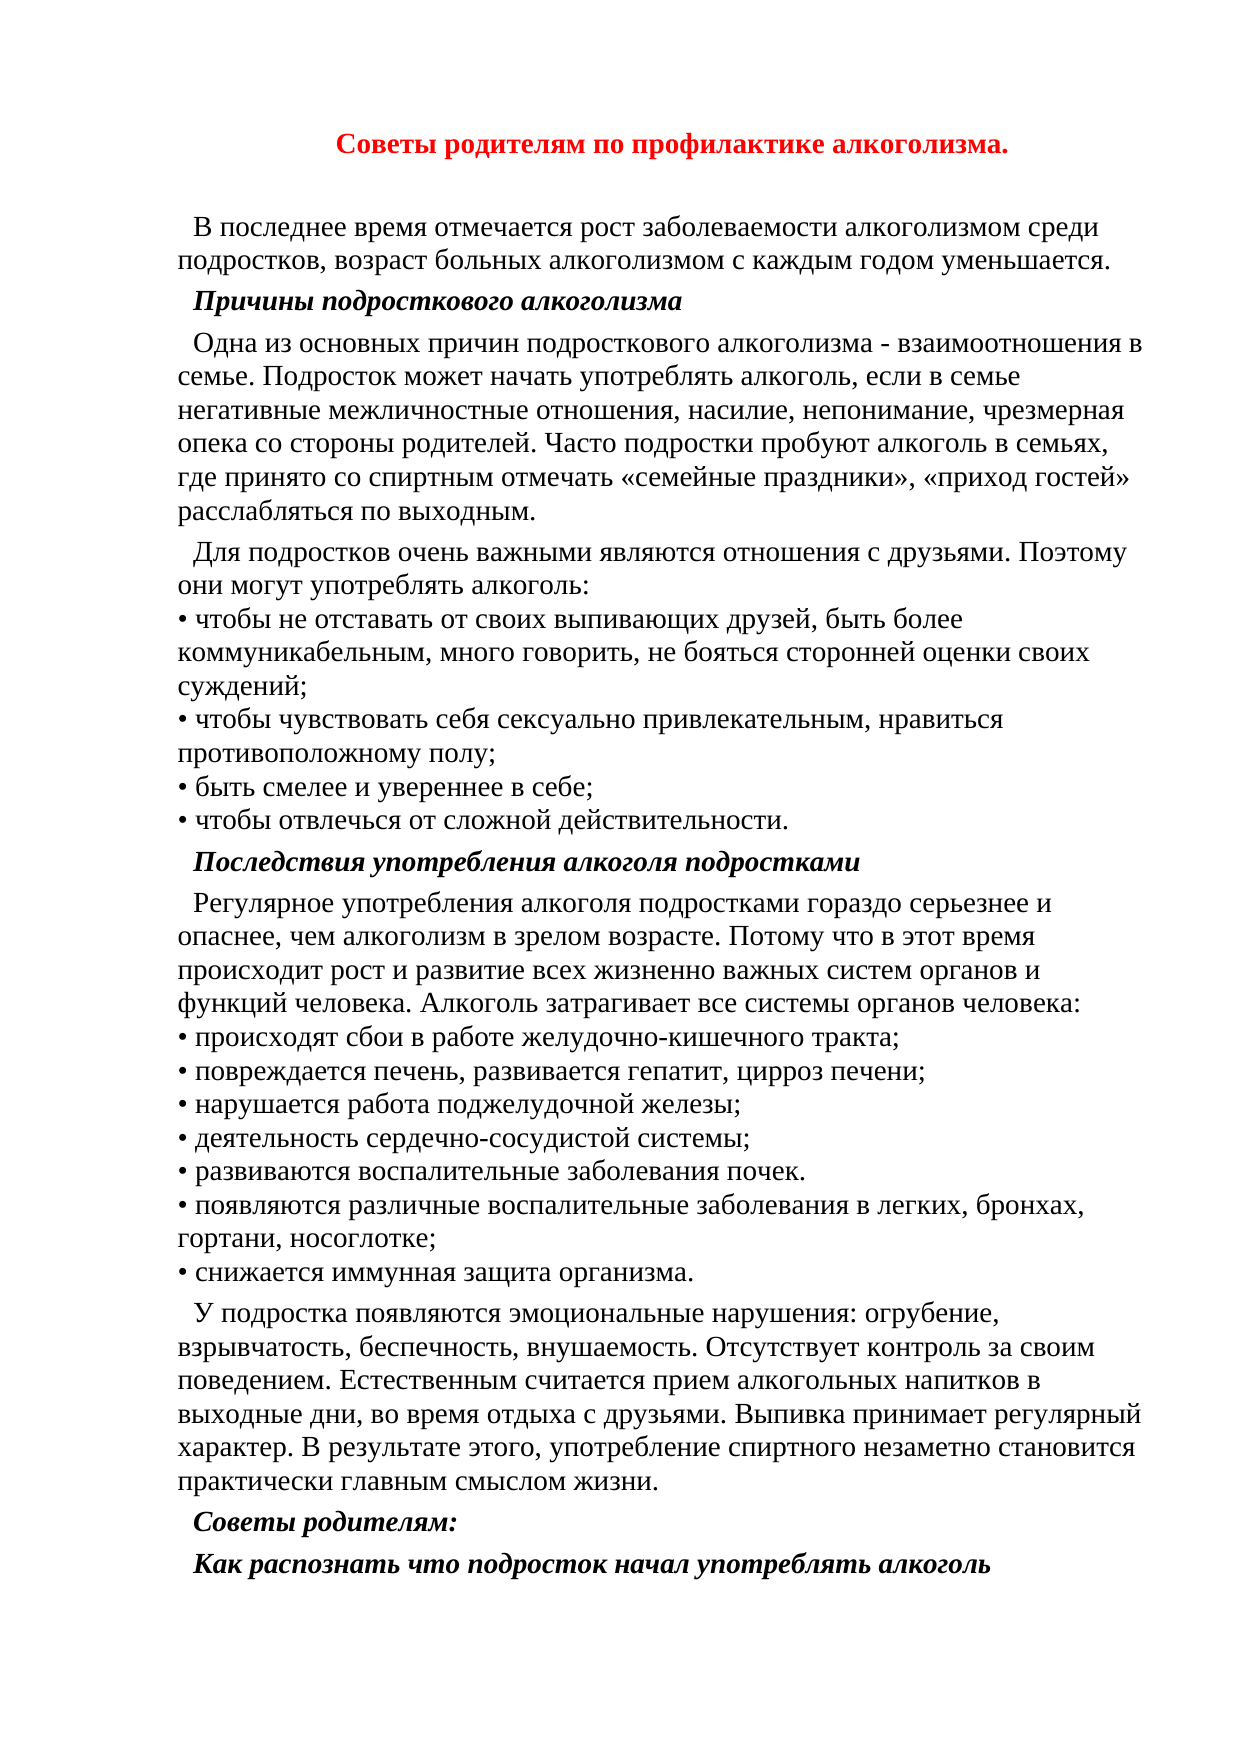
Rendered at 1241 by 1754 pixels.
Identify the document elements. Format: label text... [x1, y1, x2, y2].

text Советы родителям по профилактике алкоголизма. [177, 126, 1152, 159]
text Как распознать что подросток начал употреблять алкоголь [177, 1546, 1152, 1579]
text Советы родителям: [177, 1504, 1152, 1538]
text Одна из основных причин подросткового алкоголизма - взаимоотношения в семье. Подросток может начать употреблять алкоголь, если в семье негативные межличностные отношения, насилие, непонимание, чрезмерная опека со стороны родителей. Часто подростки пробуют алкоголь в семьях, где принято со спиртным отмечать «семейные праздники», «приход гостей» расслабляться по выходным. [177, 325, 1152, 526]
text В последнее время отмечается рост заболеваемости алкоголизмом среди подростков, возраст больных алкоголизмом с каждым годом уменьшается. [177, 209, 1152, 276]
text Регулярное употребления алкоголя подростками гораздо серьезнее и опаснее, чем алкоголизм в зрелом возрасте. Потому что в этот время происходит рост и развитие всех жизненно важных систем органов и функций человека. Алкоголь затрагивает все системы органов человека: • происходят сбои в работе желудочно-кишечного тракта; • повреждается печень, развивается гепатит, цирроз печени; • нарушается работа поджелудочной железы; • деятельность сердечно-сосудистой системы; • развиваются воспалительные заболевания почек. • появляются различные воспалительные заболевания в легких, бронхах, гортани, носоглотке; • снижается иммунная защита организма. [177, 885, 1152, 1287]
text Для подростков очень важными являются отношения с друзьями. Поэтому они могут употреблять алкоголь: • чтобы не отставать от своих выпивающих друзей, быть более коммуникабельным, много говорить, не бояться сторонней оценки своих суждений; • чтобы чувствовать себя сексуально привлекательным, нравиться противоположному полу; • быть смелее и увереннее в себе; • чтобы отвлечься от сложной действительности. [177, 534, 1152, 836]
text Причины подросткового алкоголизма [177, 283, 1152, 317]
text У подростка появляются эмоциональные нарушения: огрубение, взрывчатость, беспечность, внушаемость. Отсутствует контроль за своим поведением. Естественным считается прием алкогольных напитков в выходные дни, во время отдыха с друзьями. Выпивка принимает регулярный характер. В результате этого, употребление спиртного незаметно становится практически главным смыслом жизни. [177, 1295, 1152, 1497]
text Последствия употребления алкоголя подростками [177, 844, 1152, 877]
